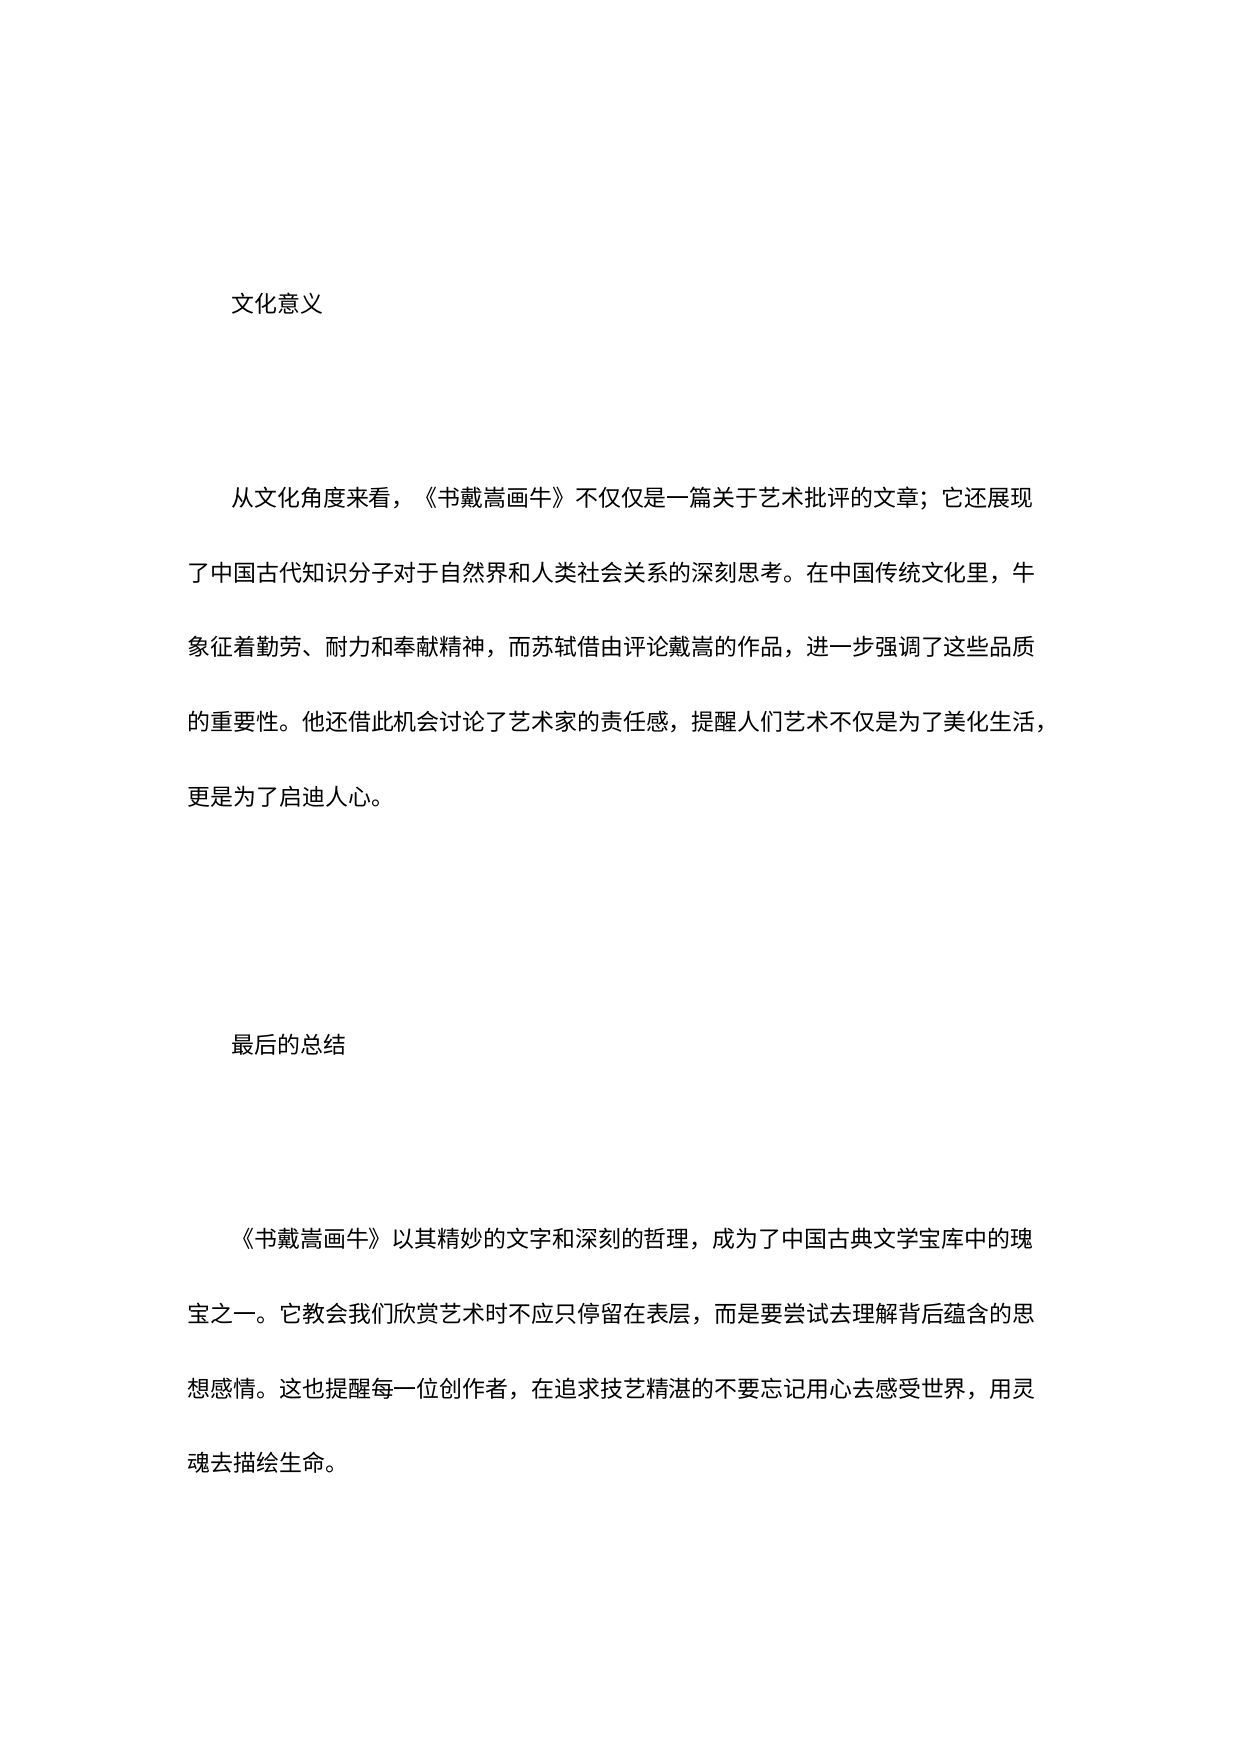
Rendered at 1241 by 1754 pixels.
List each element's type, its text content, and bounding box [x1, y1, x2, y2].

text 从文化角度来看，《书戴嵩画牛》不仅仅是一篇关于艺术批评的文章；它还展现了中国古代知识分子对于自然界和人类社会关系的深刻思考。在中国传统文化里，牛象征着勤劳、耐力和奉献精神，而苏轼借由评论戴嵩的作品，进一步强调了这些品质的重要性。他还借此机会讨论了艺术家的责任感，提醒人们艺术不仅是为了美化生活，更是为了启迪人心。 [187, 464, 1053, 828]
text 文化意义 [187, 270, 1053, 335]
text 最后的总结 [187, 1011, 1053, 1076]
text 《书戴嵩画牛》以其精妙的文字和深刻的哲理，成为了中国古典文学宝库中的瑰宝之一。它教会我们欣赏艺术时不应只停留在表层，而是要尝试去理解背后蕴含的思想感情。这也提醒每一位创作者，在追求技艺精湛的不要忘记用心去感受世界，用灵魂去描绘生命。 [187, 1205, 1053, 1494]
